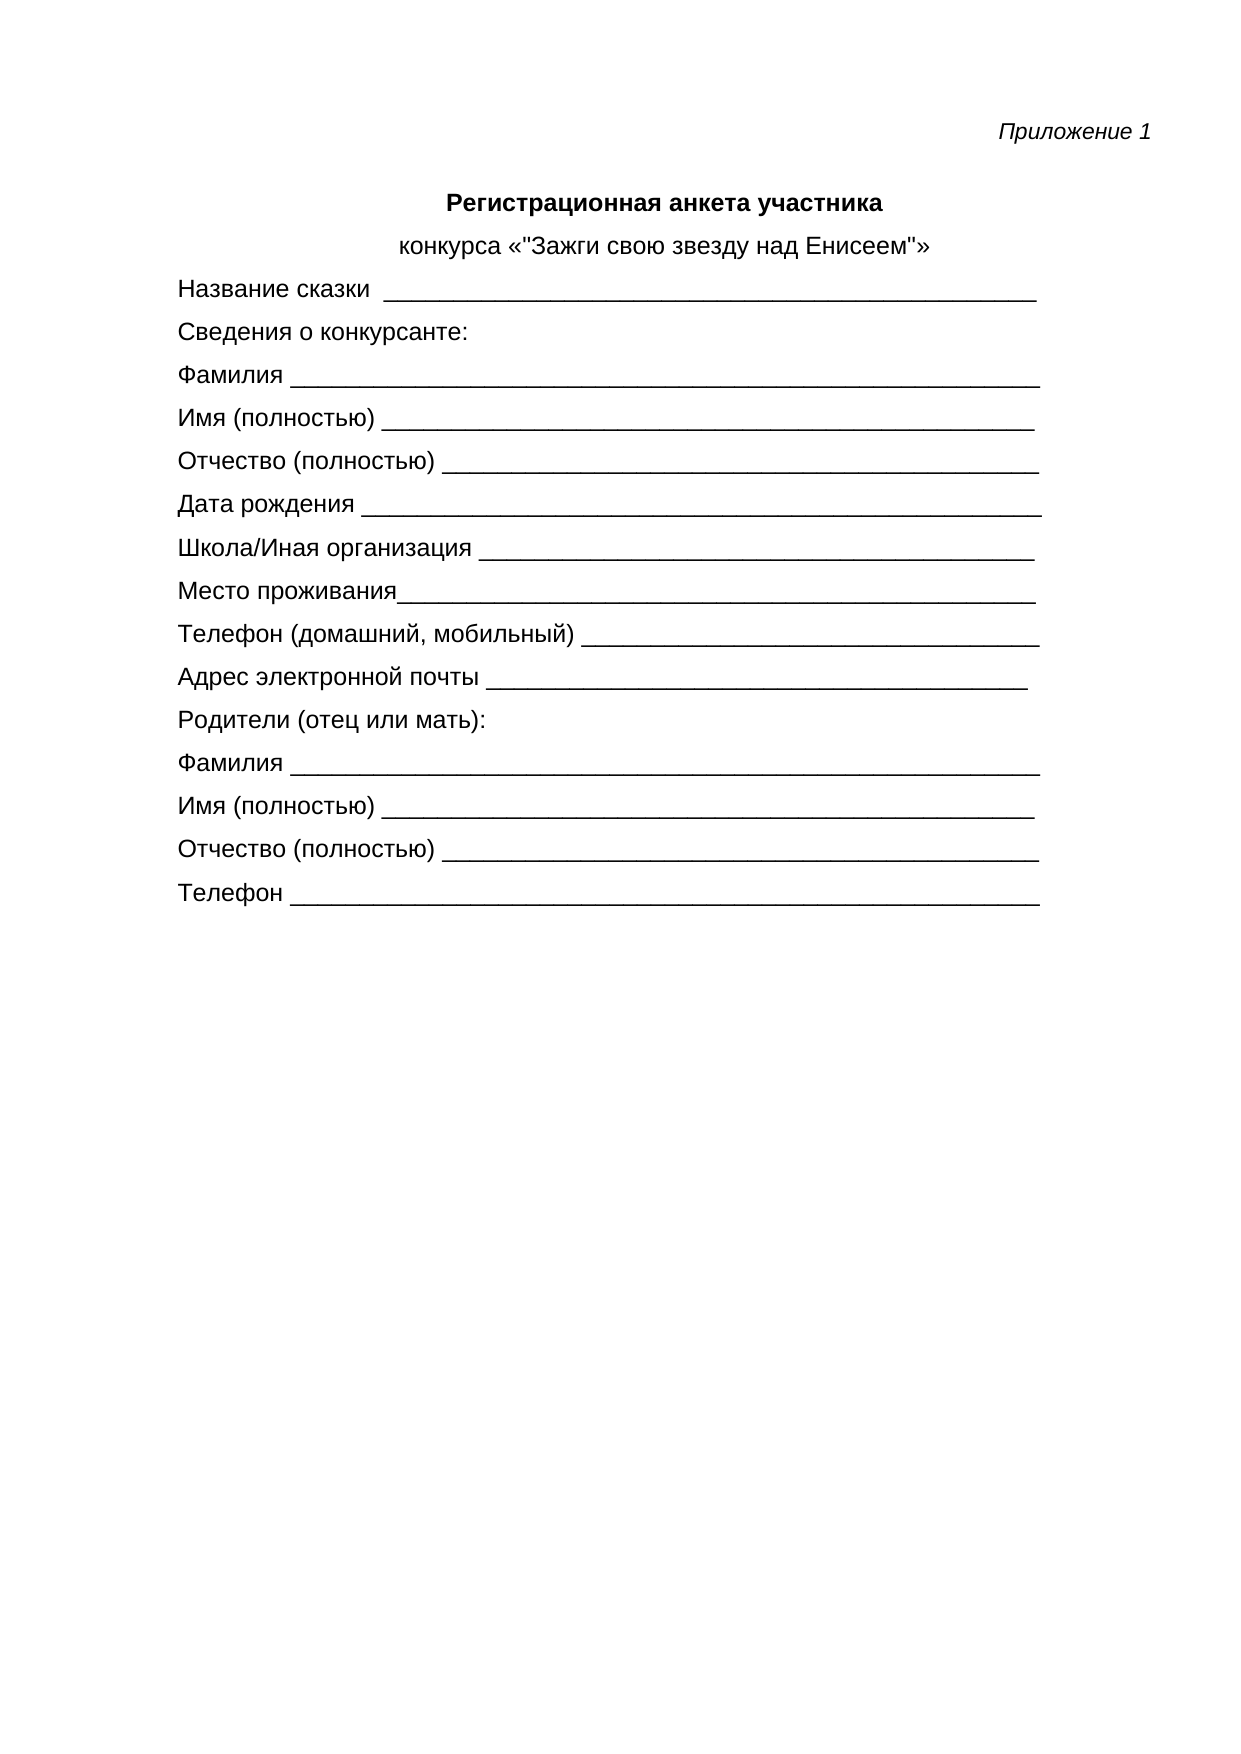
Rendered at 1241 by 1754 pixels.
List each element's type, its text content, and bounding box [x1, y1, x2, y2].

text Родители (отец или мать): [177, 705, 1152, 734]
text Приложение 1 [177, 118, 1152, 144]
text Фамилия ______________________________________________________ [177, 748, 1152, 777]
text Школа/Иная организация ________________________________________ [177, 533, 1152, 561]
text Телефон ______________________________________________________ [177, 878, 1152, 906]
text Сведения о конкурсанте: [177, 317, 1152, 346]
text Место проживания______________________________________________ [177, 576, 1152, 604]
text Адрес электронной почты _______________________________________ [177, 662, 1152, 691]
text Название сказки _______________________________________________ [177, 274, 1152, 303]
text Фамилия ______________________________________________________ [177, 360, 1152, 389]
text Имя (полностью) _______________________________________________ [177, 791, 1152, 820]
text Регистрационная анкета участника [177, 188, 1152, 216]
text Телефон (домашний, мобильный) _________________________________ [177, 619, 1152, 648]
text Дата рождения _________________________________________________ [177, 489, 1152, 518]
text Отчество (полностью) ___________________________________________ [177, 446, 1152, 475]
text Отчество (полностью) ___________________________________________ [177, 834, 1152, 863]
text Имя (полностью) _______________________________________________ [177, 403, 1152, 432]
text конкурса «"Зажги свою звезду над Енисеем"» [177, 231, 1152, 259]
